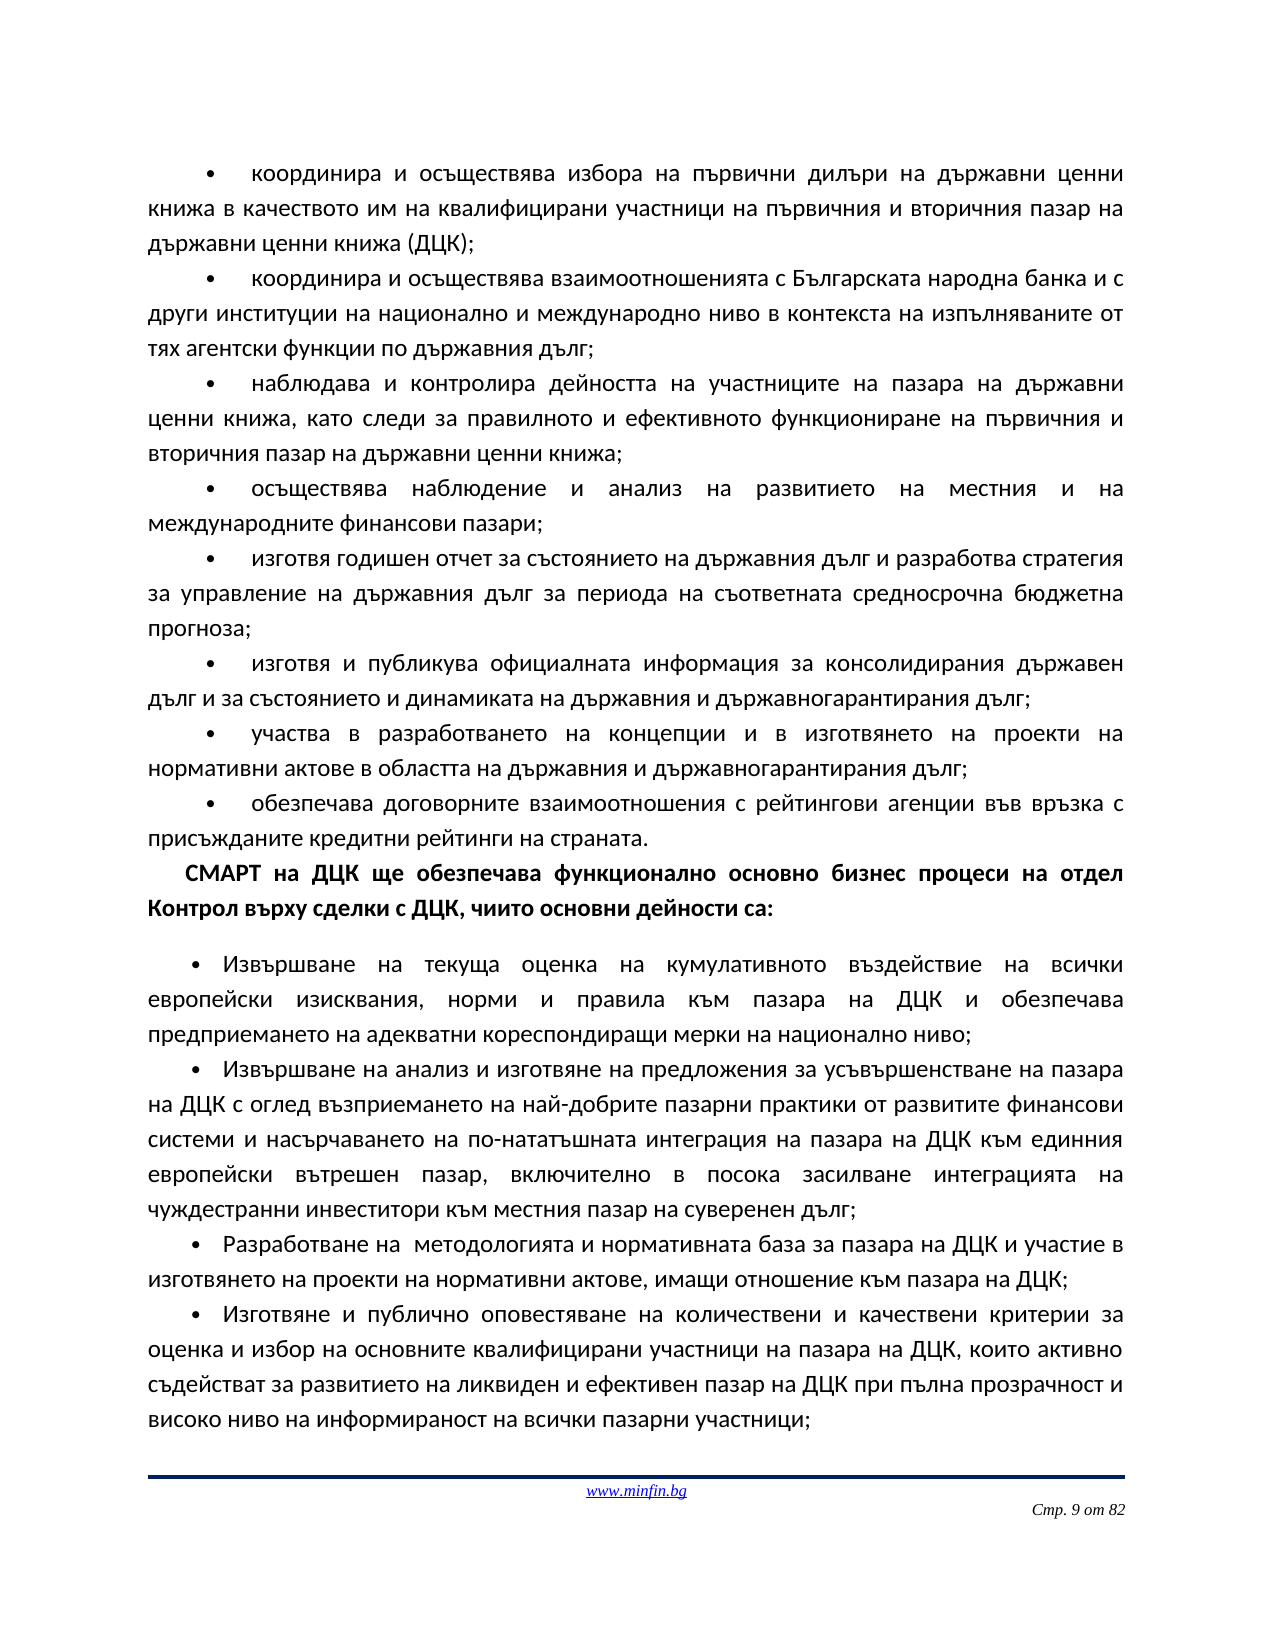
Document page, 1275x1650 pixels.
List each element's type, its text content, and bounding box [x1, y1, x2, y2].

text СМАРТ на ДЦК ще обезпечава функционално основно бизнес процеси на отдел Контрол върху сделки с ДЦК, чиито основни дейности са: [148, 857, 1125, 922]
list изготвя и публикува официалната информация за консолидирания държавен дълг и за състоянието и динамиката на държавния и държавногарантирания дълг; [148, 647, 1125, 712]
list координира и осъществява взаимоотношенията с Българската народна банка и с други институции на национално и международно ниво в контекста на изпълняваните от тях агентски функции по държавния дълг; [148, 262, 1125, 362]
list Разработване на методологията и нормативната база за пазара на ДЦК и участие в изготвянето на проекти на нормативни актове, имащи отношение към пазара на ДЦК; [148, 1228, 1125, 1293]
list участва в разработването на концепции и в изготвянето на проекти на нормативни актове в областта на държавния и държавногарантирания дълг; [148, 717, 1125, 782]
list координира и осъществява избора на първични дилъри на държавни ценни книжа в качеството им на квалифицирани участници на първичния и вторичния пазар на държавни ценни книжа (ДЦК); [148, 157, 1125, 257]
list изготвя годишен отчет за състоянието на държавния дълг и разработва стратегия за управление на държавния дълг за периода на съответната средносрочна бюджетна прогноза; [148, 542, 1125, 642]
list Извършване на анализ и изготвяне на предложения за усъвършенстване на пазара на ДЦК с оглед възприемането на най-добрите пазарни практики от развитите финансови системи и насърчаването на по-нататъшната интеграция на пазара на ДЦК към единния европейски вътрешен пазар, включително в посока засилване интеграцията на чуждестранни инвеститори към местния пазар на суверенен дълг; [148, 1053, 1125, 1223]
list Изготвяне и публично оповестяване на количествени и качествени критерии за оценка и избор на основните квалифицирани участници на пазара на ДЦК, които активно съдействат за развитието на ликвиден и ефективен пазар на ДЦК при пълна прозрачност и високо ниво на информираност на всички пазарни участници; [148, 1298, 1125, 1433]
list наблюдава и контролира дейността на участниците на пазара на държавни ценни книжа, като следи за правилното и ефективното функциониране на първичния и вторичния пазар на държавни ценни книжа; [148, 367, 1125, 467]
list Извършване на текуща оценка на кумулативното въздействие на всички европейски изисквания, норми и правила към пазара на ДЦК и обезпечава предприемането на адекватни кореспондиращи мерки на национално ниво; [148, 948, 1125, 1048]
list обезпечава договорните взаимоотношения с рейтингови агенции във връзка с присъжданите кредитни рейтинги на страната. [148, 787, 1125, 852]
list осъществява наблюдение и анализ на развитието на местния и на международните финансови пазари; [148, 472, 1125, 537]
